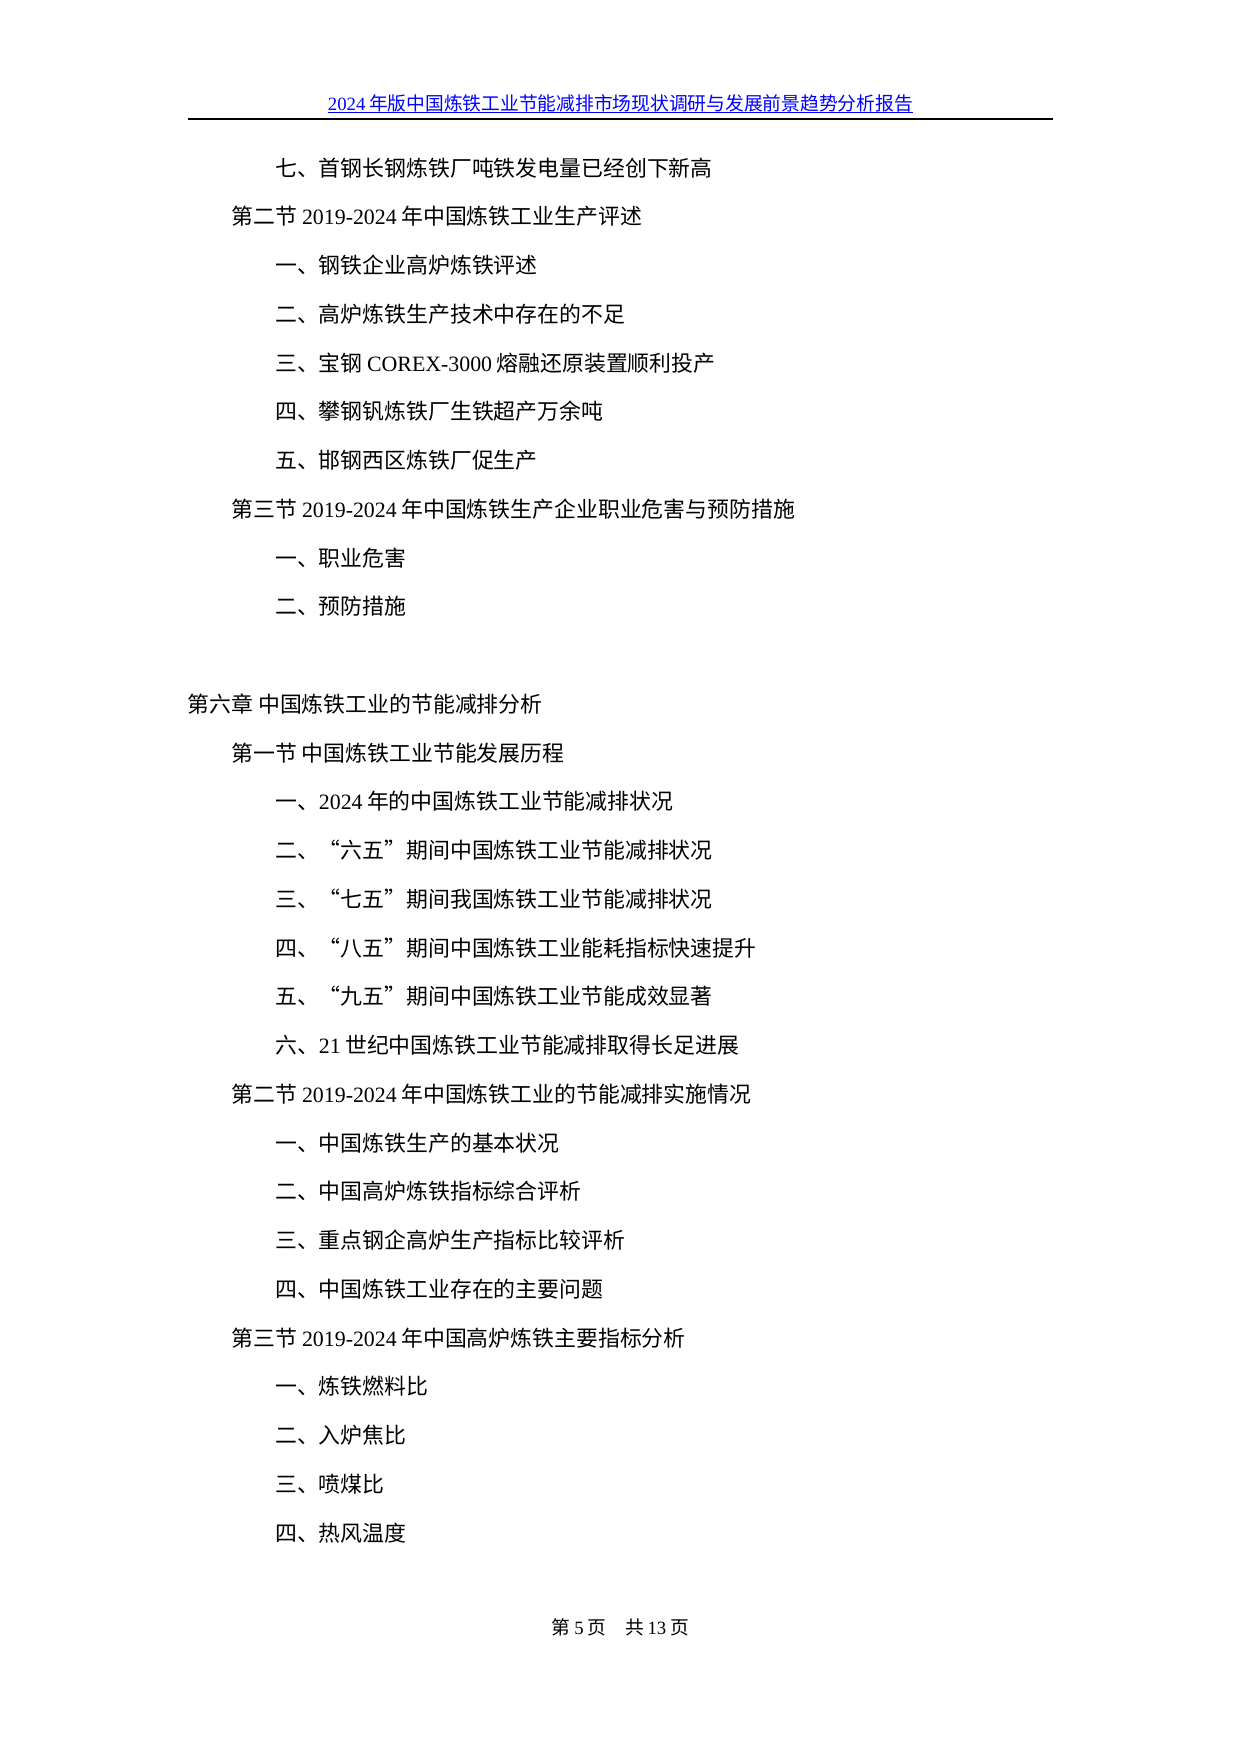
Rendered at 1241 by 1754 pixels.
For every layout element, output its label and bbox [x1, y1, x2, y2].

text [187, 150, 1053, 1548]
